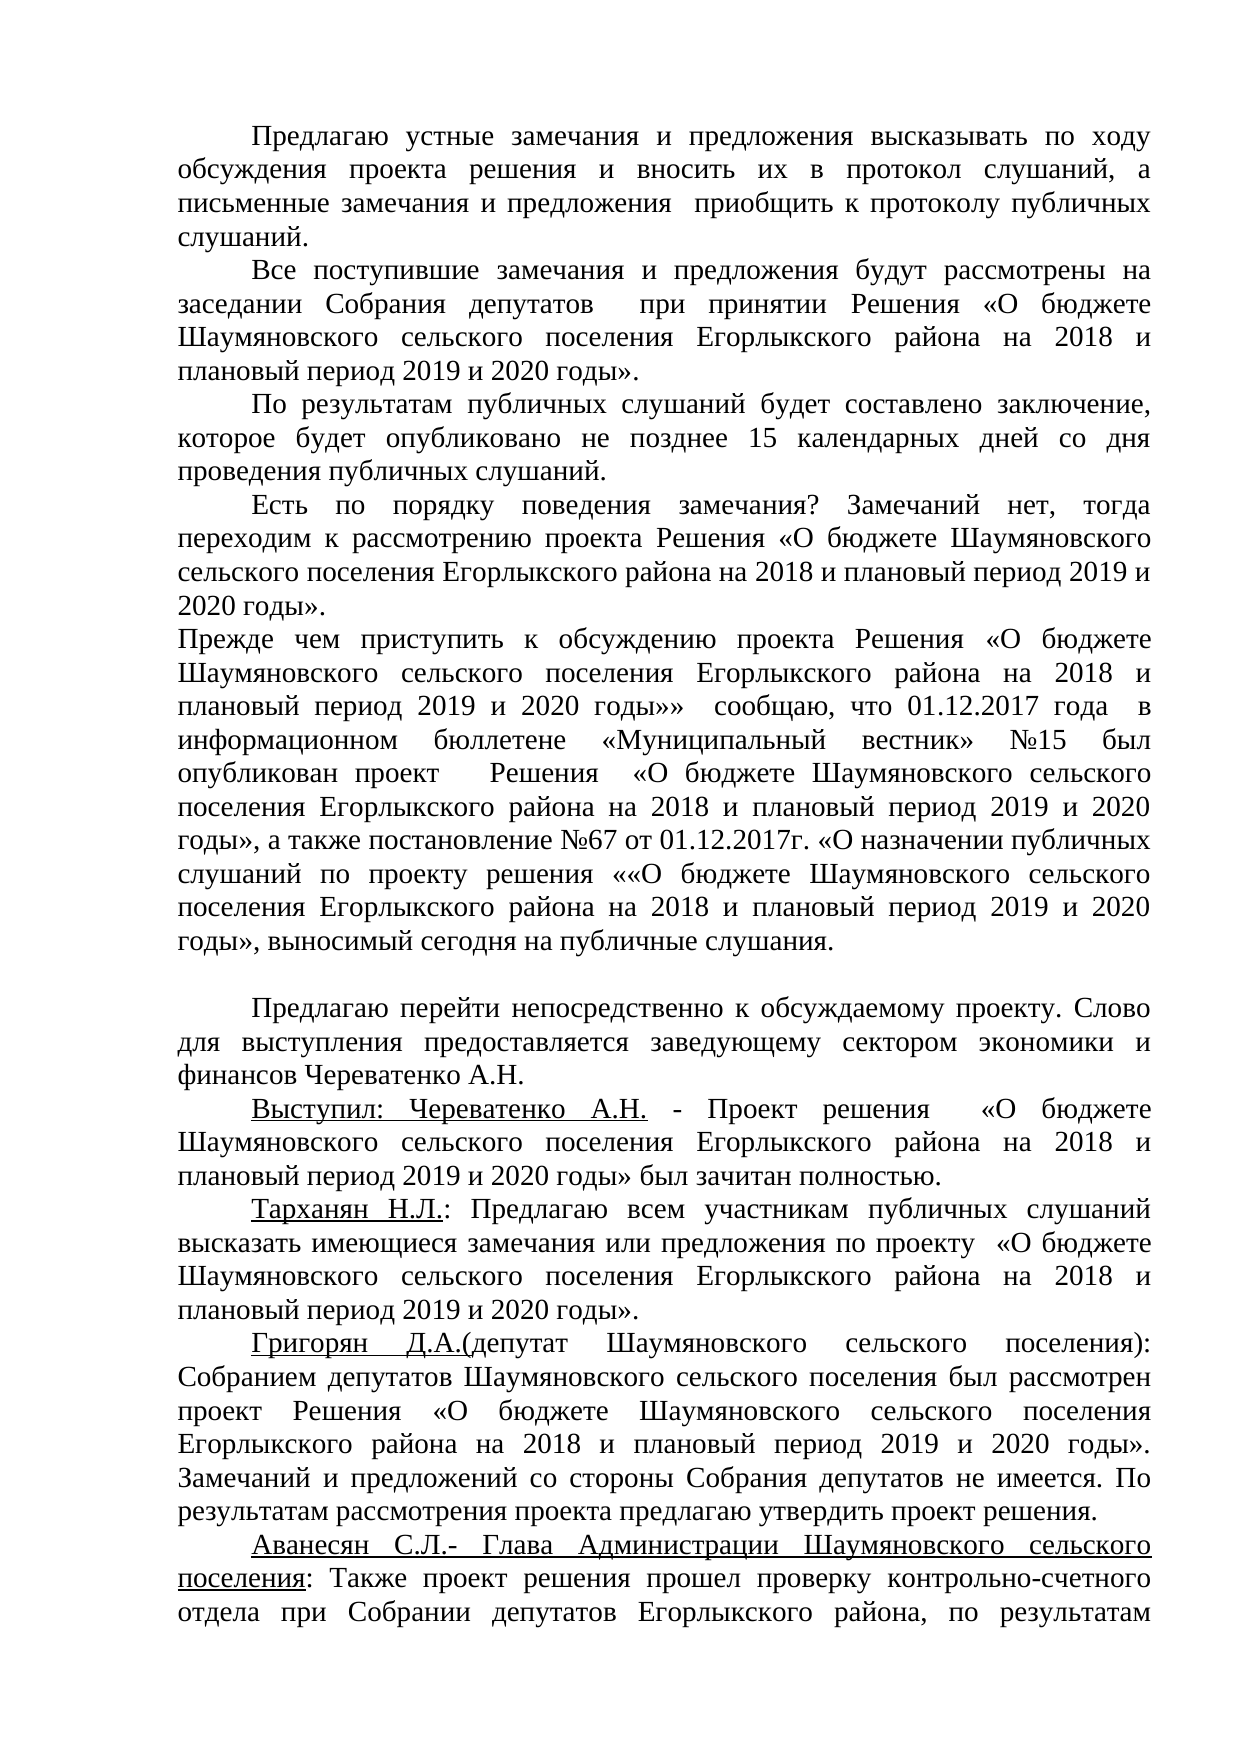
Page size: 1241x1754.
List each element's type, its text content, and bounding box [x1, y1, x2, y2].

text Предлагаю перейти непосредственно к обсуждаемому проекту. Слово для выступления предоставляется заведующему сектором экономики и финансов Череватенко А.Н. [177, 990, 1152, 1091]
text Григорян Д.А.(депутат Шаумяновского сельского поселения): Собранием депутатов Шаумяновского сельского поселения был рассмотрен проект Решения «О бюджете Шаумяновского сельского поселения Егорлыкского района на 2018 и плановый период 2019 и 2020 годы». Замечаний и предложений со стороны Собрания депутатов не имеется. По результатам рассмотрения проекта предлагаю утвердить проект решения. [177, 1326, 1152, 1527]
text По результатам публичных слушаний будет составлено заключение, которое будет опубликовано не позднее 15 календарных дней со дня проведения публичных слушаний. [177, 386, 1152, 487]
text Предлагаю устные замечания и предложения высказывать по ходу обсуждения проекта решения и вносить их в протокол слушаний, а письменные замечания и предложения приобщить к протоколу публичных слушаний. [177, 118, 1152, 252]
text Выступил: Череватенко А.Н. - Проект решения «О бюджете Шаумяновского сельского поселения Егорлыкского района на 2018 и плановый период 2019 и 2020 годы» был зачитан полностью. [177, 1091, 1152, 1191]
text Есть по порядку поведения замечания? Замечаний нет, тогда переходим к рассмотрению проекта Решения «О бюджете Шаумяновского сельского поселения Егорлыкского района на 2018 и плановый период 2019 и 2020 годы». [177, 487, 1152, 621]
text Прежде чем приступить к обсуждению проекта Решения «О бюджете Шаумяновского сельского поселения Егорлыкского района на 2018 и плановый период 2019 и 2020 годы»» сообщаю, что 01.12.2017 года в информационном бюллетене «Муниципальный вестник» №15 был опубликован проект Решения «О бюджете Шаумяновского сельского поселения Егорлыкского района на 2018 и плановый период 2019 и 2020 годы», а также постановление №67 от 01.12.2017г. «О назначении публичных слушаний по проекту решения ««О бюджете Шаумяновского сельского поселения Егорлыкского района на 2018 и плановый период 2019 и 2020 годы», выносимый сегодня на публичные слушания. [177, 621, 1152, 957]
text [177, 1527, 1152, 1627]
text Все поступившие замечания и предложения будут рассмотрены на заседании Собрания депутатов при принятии Решения «О бюджете Шаумяновского сельского поселения Егорлыкского района на 2018 и плановый период 2019 и 2020 годы». [177, 252, 1152, 386]
text Тарханян Н.Л.: Предлагаю всем участникам публичных слушаний высказать имеющиеся замечания или предложения по проекту «О бюджете Шаумяновского сельского поселения Егорлыкского района на 2018 и плановый период 2019 и 2020 годы». [177, 1191, 1152, 1326]
